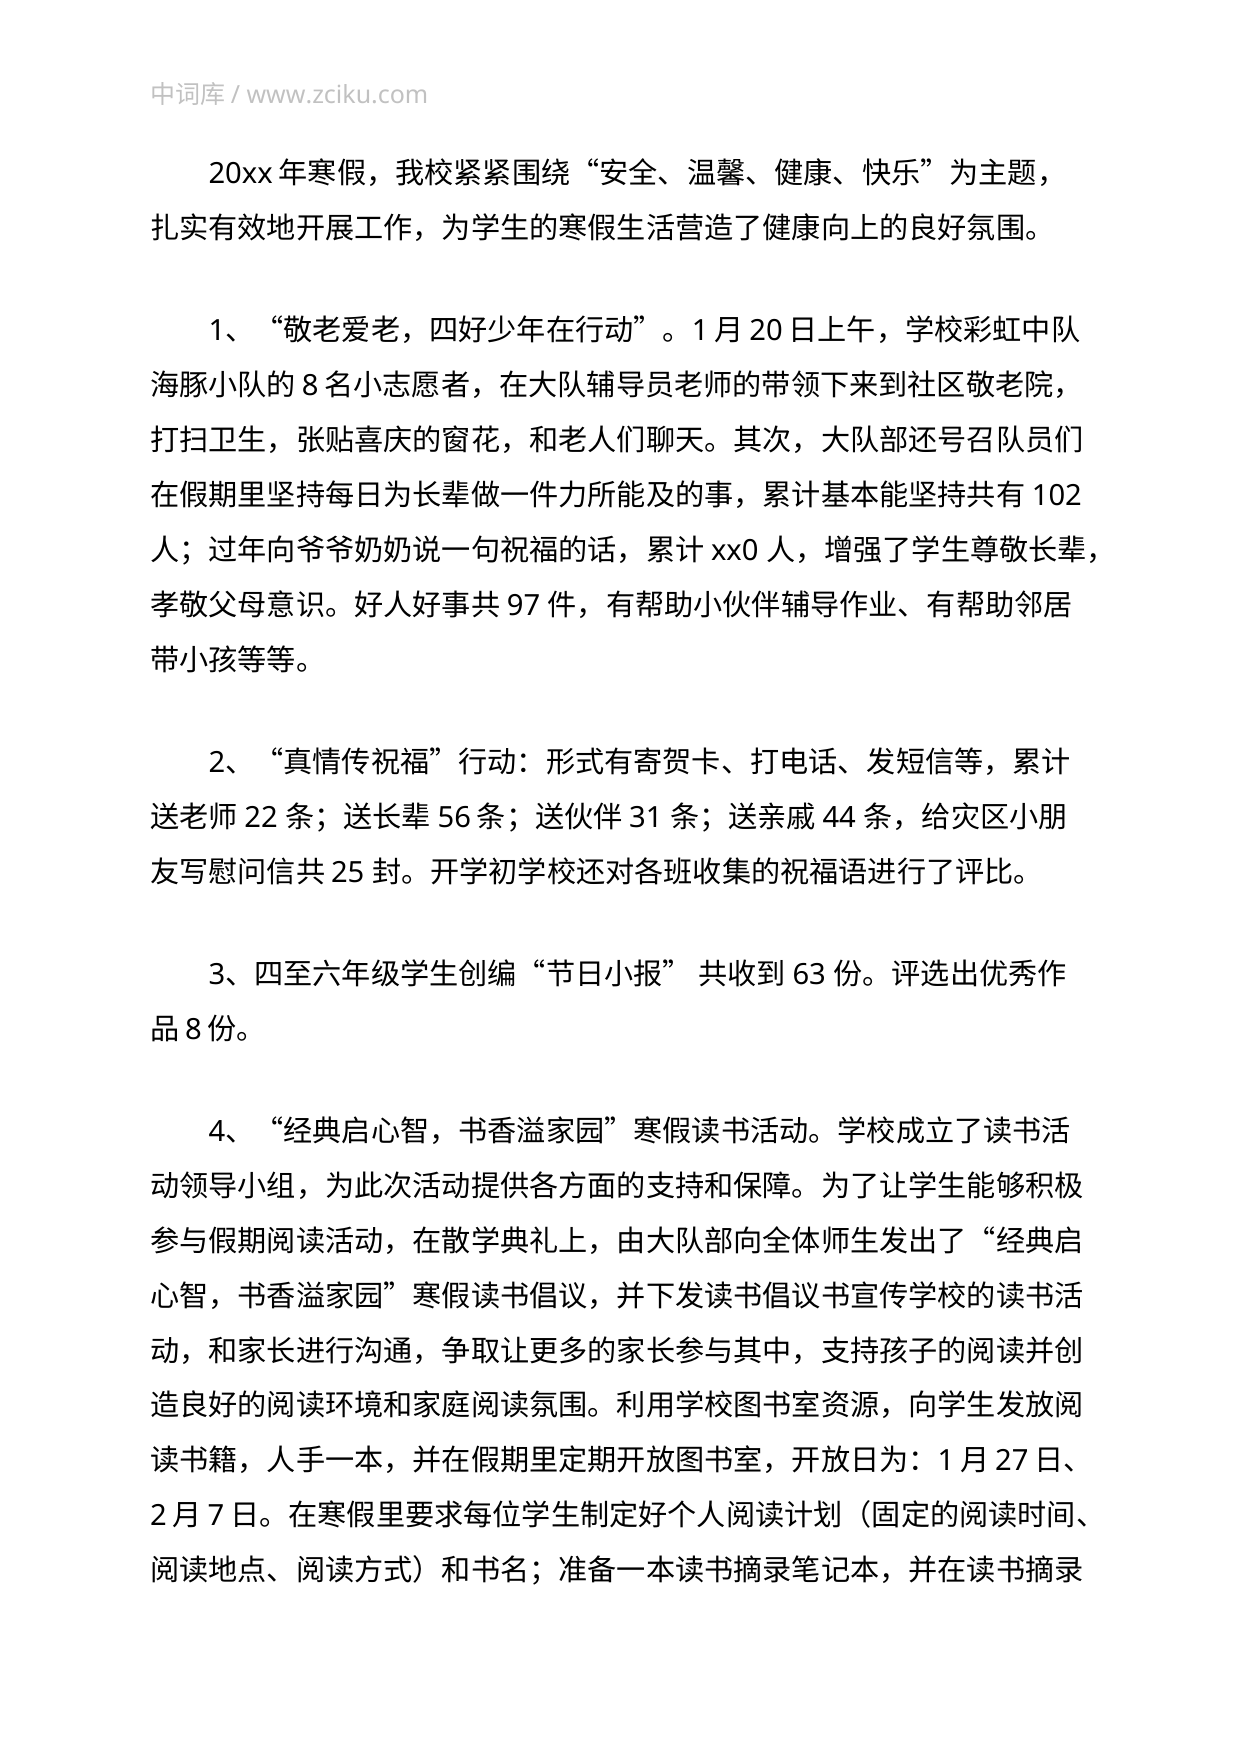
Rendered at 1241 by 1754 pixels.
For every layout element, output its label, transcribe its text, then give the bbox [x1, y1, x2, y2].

text 2、“真情传祝福”行动：形式有寄贺卡、打电话、发短信等，累计送老师 22 条；送长辈 56条；送伙伴 31 条；送亲戚 44 条，给灾区小朋友写慰问信共25 封。开学初学校还对各班收集的祝福语进行了评比。 [150, 738, 1090, 891]
text 20xx年寒假，我校紧紧围绕“安全、温馨、健康、快乐”为主题，扎实有效地开展工作，为学生的寒假生活营造了健康向上的良好氛围。 [150, 150, 1090, 247]
text 1、“敬老爱老，四好少年在行动”。1月20日上午，学校彩虹中队海豚小队的8名小志愿者，在大队辅导员老师的带领下来到社区敬老院，打扫卫生，张贴喜庆的窗花，和老人们聊天。其次，大队部还号召队员们在假期里坚持每日为长辈做一件力所能及的事，累计基本能坚持共有 102 人；过年向爷爷奶奶说一句祝福的话，累计 xx0 人，增强了学生尊敬长辈，孝敬父母意识。好人好事共 97 件，有帮助小伙伴辅导作业、有帮助邻居带小孩等等。 [150, 307, 1090, 679]
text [150, 1107, 1090, 1589]
text 3、四至六年级学生创编“节日小报” 共收到 63 份。评选出优秀作品8份。 [150, 950, 1090, 1048]
